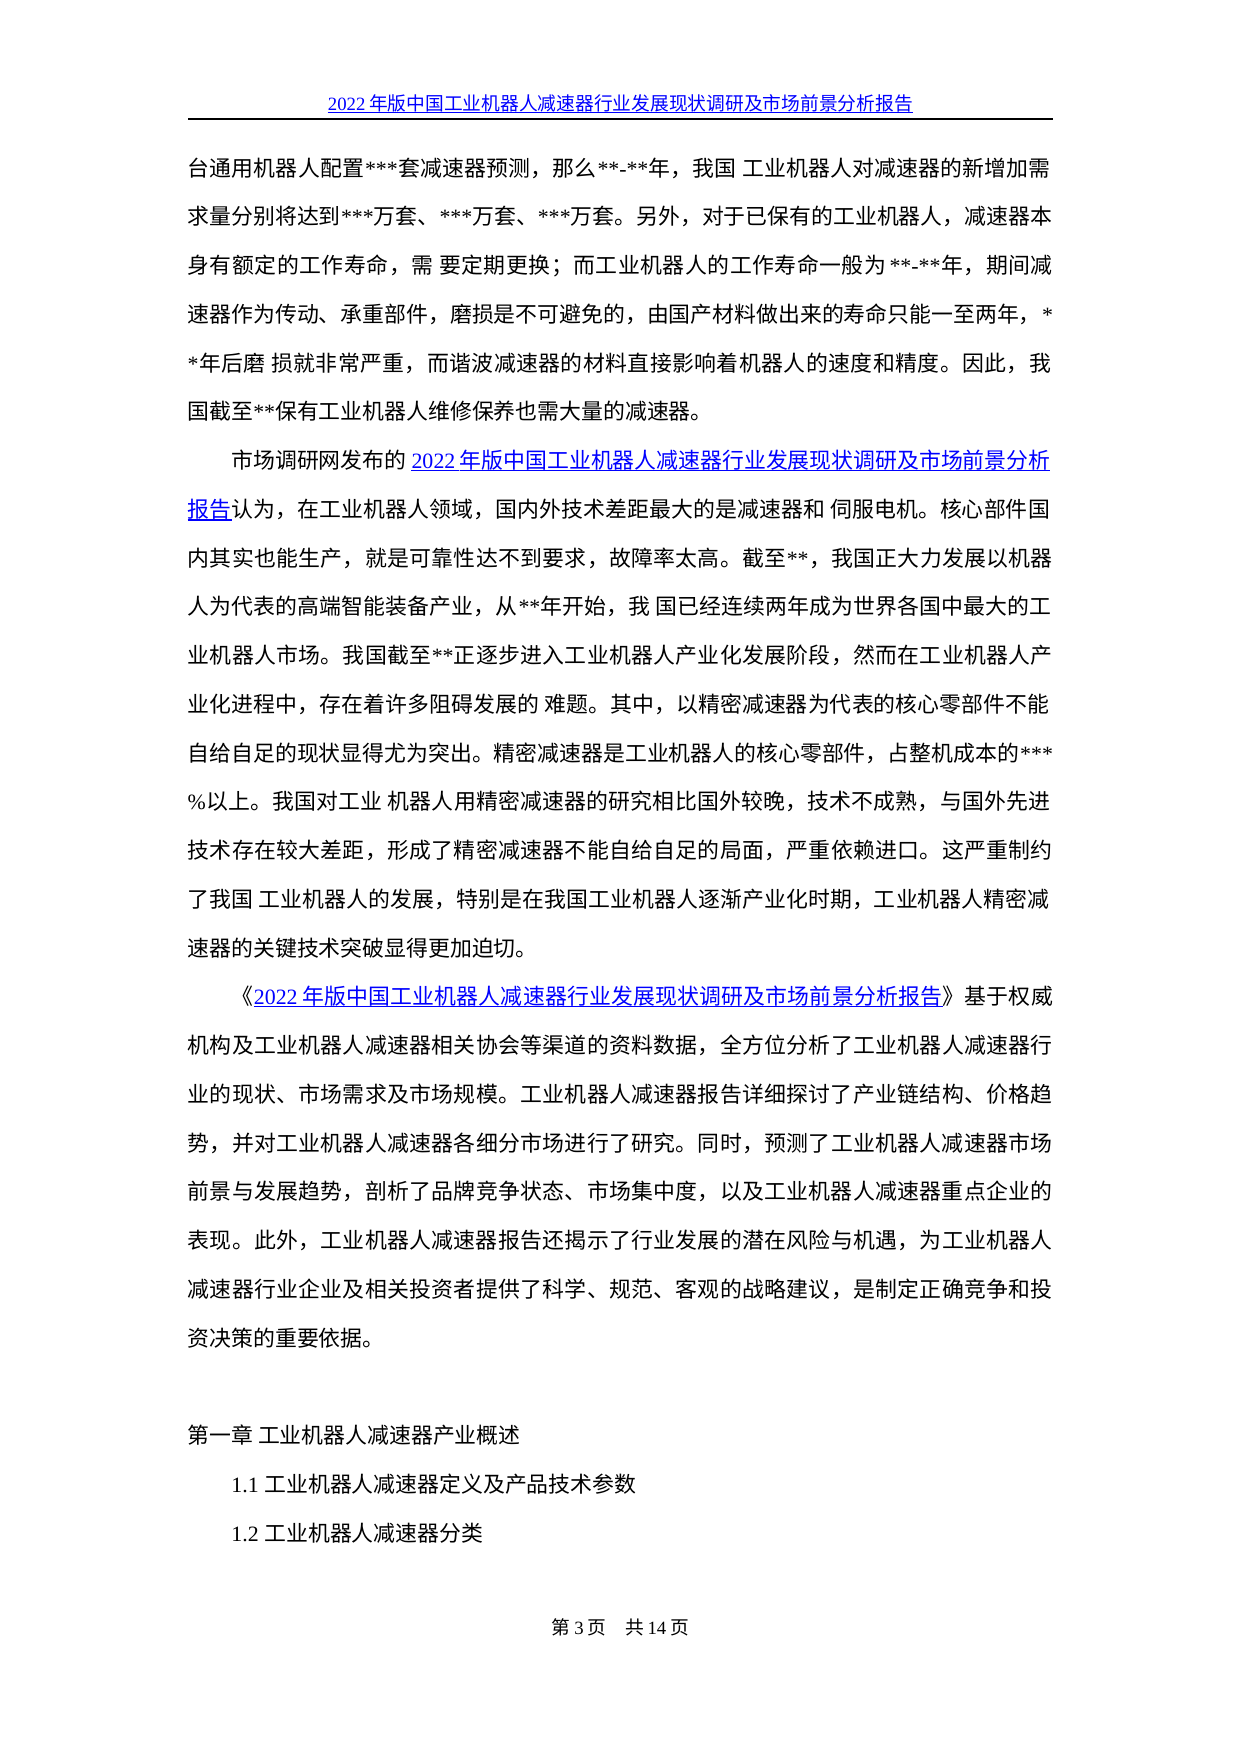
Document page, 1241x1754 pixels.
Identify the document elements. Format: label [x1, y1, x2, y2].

text [187, 150, 1053, 1548]
